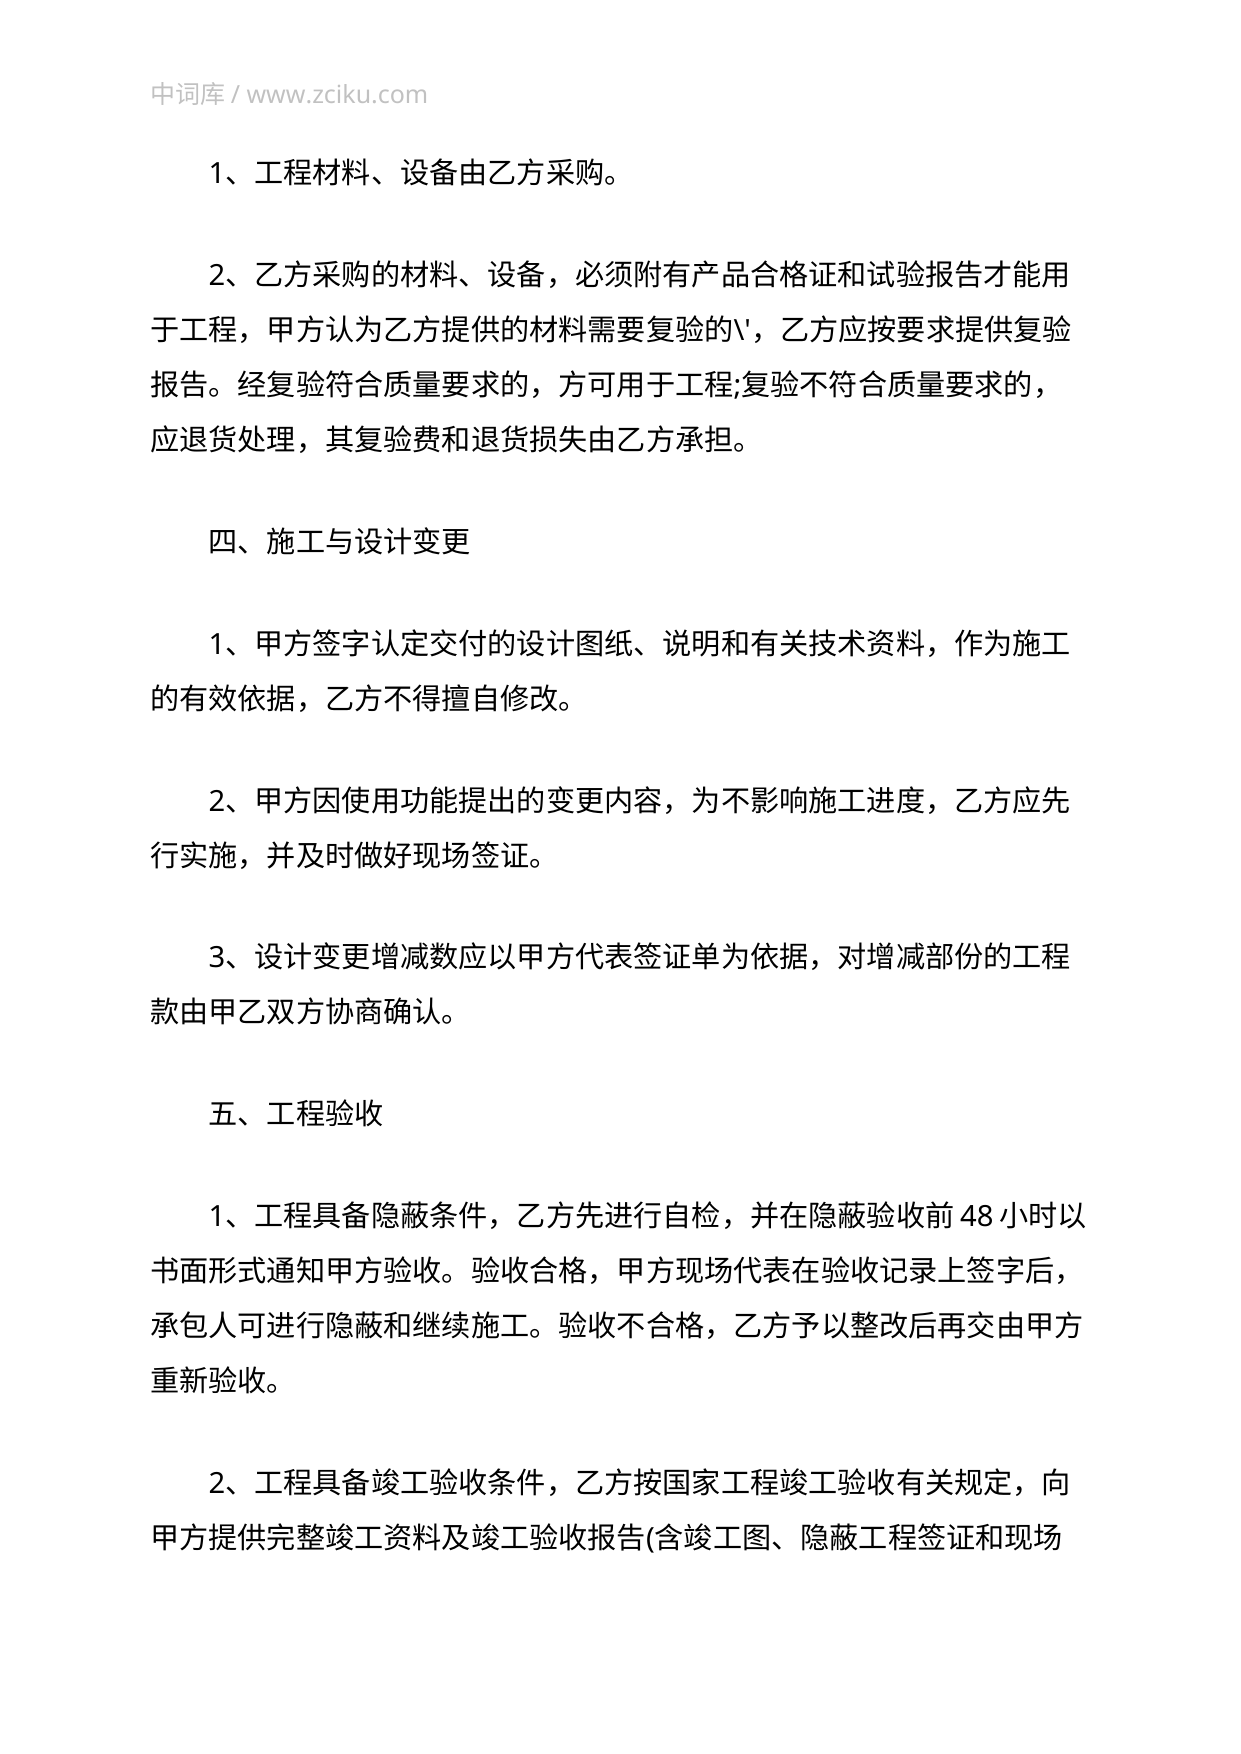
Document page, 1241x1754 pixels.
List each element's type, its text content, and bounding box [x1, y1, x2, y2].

text 2、甲方因使用功能提出的变更内容，为不影响施工进度，乙方应先行实施，并及时做好现场签证。 [150, 777, 1090, 874]
text 五、工程验收 [150, 1091, 1090, 1133]
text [150, 1459, 1090, 1557]
text 1、甲方签字认定交付的设计图纸、说明和有关技术资料，作为施工的有效依据，乙方不得擅自修改。 [150, 621, 1090, 718]
text 1、工程材料、设备由乙方采购。 [150, 150, 1090, 192]
text 四、施工与设计变更 [150, 519, 1090, 561]
text 1、工程具备隐蔽条件，乙方先进行自检，并在隐蔽验收前48小时以书面形式通知甲方验收。验收合格，甲方现场代表在验收记录上签字后，承包人可进行隐蔽和继续施工。验收不合格，乙方予以整改后再交由甲方重新验收。 [150, 1193, 1090, 1400]
text 2、乙方采购的材料、设备，必须附有产品合格证和试验报告才能用于工程，甲方认为乙方提供的材料需要复验的\'，乙方应按要求提供复验报告。经复验符合质量要求的，方可用于工程;复验不符合质量要求的，应退货处理，其复验费和退货损失由乙方承担。 [150, 252, 1090, 459]
text 3、设计变更增减数应以甲方代表签证单为依据，对增减部份的工程款由甲乙双方协商确认。 [150, 934, 1090, 1031]
